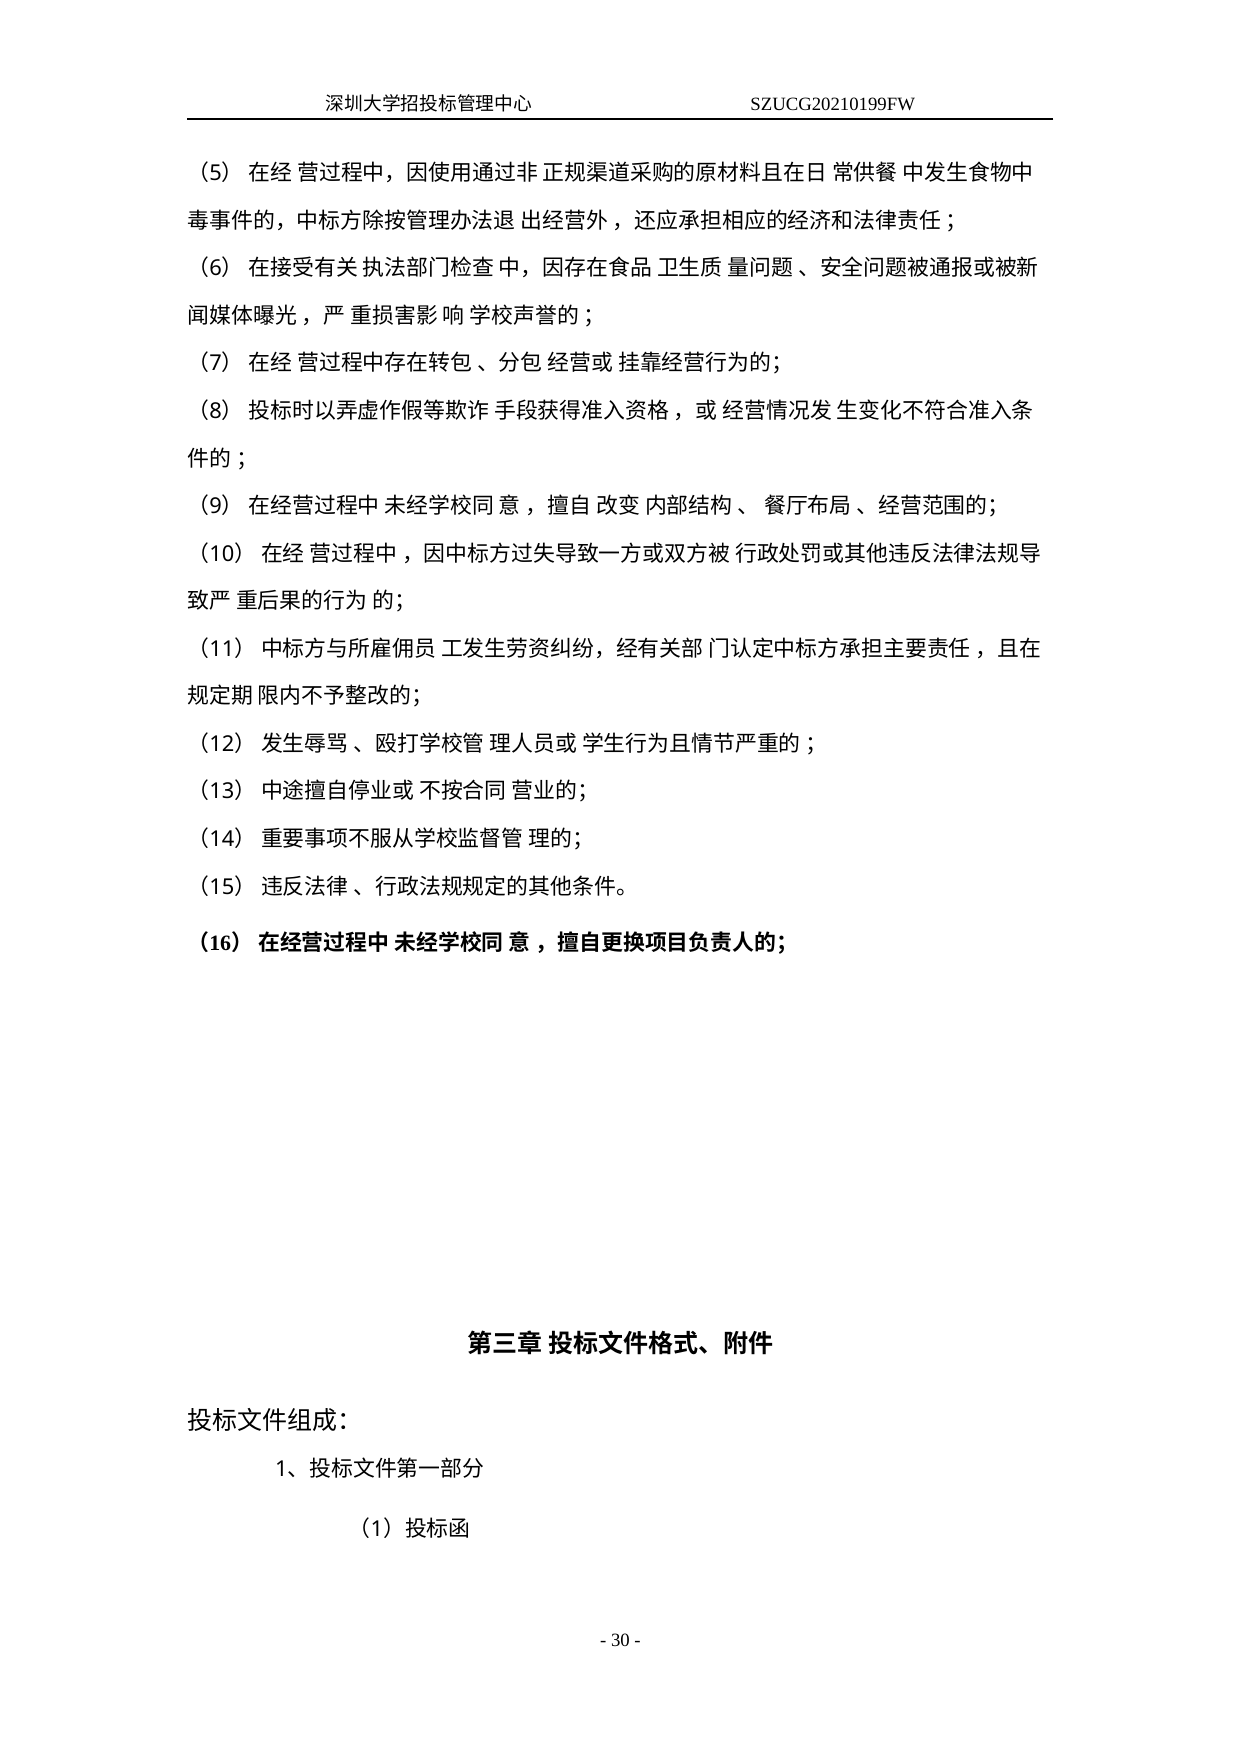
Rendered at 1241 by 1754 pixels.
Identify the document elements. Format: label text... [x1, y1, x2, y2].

text （5） 在经 营过程中，因使用通过非 正规渠道采购的原材料且在日 常供餐 中发生食物中毒事件的，中标方除按管理办法退 出经营外 ，还应承担相应的经济和法律责任 ； [187, 155, 1053, 234]
text （11） 中标方与所雇佣员 工发生劳资纠纷，经有关部 门认定中标方承担主要责任 ，且在规定期 限内不予整改的； [187, 631, 1053, 710]
text （9） 在经营过程中 未经学校同 意 ，擅自 改变 内部结构 、 餐厅布局 、经营范围的； [187, 488, 1053, 520]
text （1）投标函 [187, 1503, 1053, 1551]
text （6） 在接受有关 执法部门检查 中，因存在食品 卫生质 量问题 、安全问题被通报或被新闻媒体曝光 ，严 重损害影 响 学校声誉的 ； [187, 250, 1053, 329]
text （14） 重要事项不服从学校监督管 理的； [187, 821, 1053, 853]
text （16） 在经营过程中 未经学校同 意 ，擅自更换项目负责人的； [187, 916, 1053, 964]
text （10） 在经 营过程中 ，因中标方过失导致一方或双方被 行政处罚或其他违反法律法规导致严 重后果的行为 的； [187, 536, 1053, 615]
text （8） 投标时以弄虚作假等欺诈 手段获得准入资格 ，或 经营情况发 生变化不符合准入条件的 ； [187, 393, 1053, 472]
text （12） 发生辱骂 、殴打学校管 理人员或 学生行为且情节严重的 ； [187, 726, 1053, 758]
text 第三章 投标文件格式、附件 [187, 1317, 1053, 1366]
text （7） 在经 营过程中存在转包 、分包 经营或 挂靠经营行为的； [187, 345, 1053, 377]
text 投标文件组成： [187, 1395, 1053, 1443]
text 1、投标文件第一部分 [187, 1443, 1053, 1491]
text （15） 违反法律 、行政法规规定的其他条件。 [187, 869, 1053, 900]
text （13） 中途擅自停业或 不按合同 营业的； [187, 773, 1053, 805]
